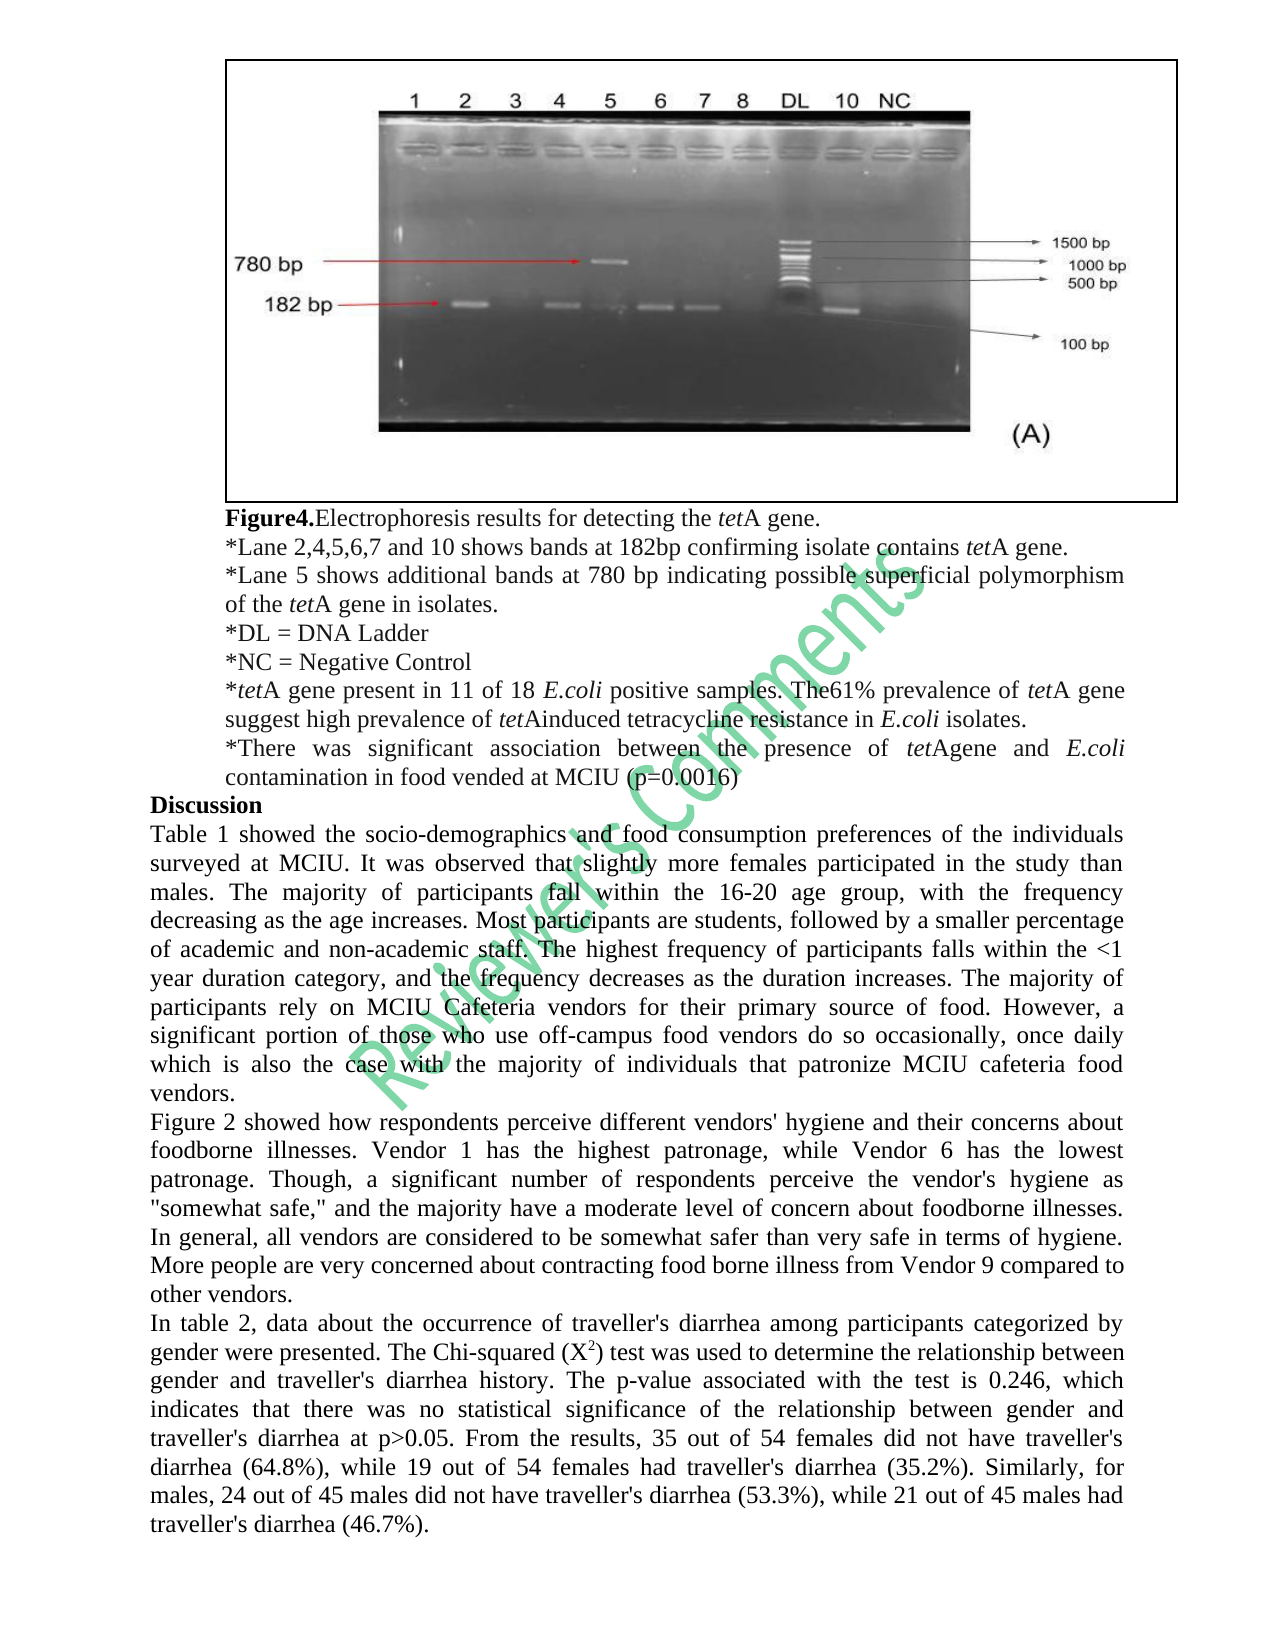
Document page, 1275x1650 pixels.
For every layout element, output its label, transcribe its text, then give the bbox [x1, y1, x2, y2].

text Table 1 showed the socio-demographics and food consumption preferences of the individuals surveyed at MCIU. It was observed that slightly more females participated in the study than males. The majority of participants fall within the 16-20 age group, with the frequency decreasing as the age increases. Most participants are students, followed by a smaller percentage of academic and non-academic staff. The highest frequency of participants falls within the <1 year duration category, and the frequency decreases as the duration increases. The majority of participants rely on MCIU Cafeteria vendors for their primary source of food. However, a significant portion of those who use off-campus food vendors do so occasionally, once daily which is also the case with the majority of individuals that patronize MCIU cafeteria food vendors. [150, 819, 1125, 1107]
text *Lane 5 shows additional bands at 780 bp indicating possible superficial polymorphism of the tetA gene in isolates. [225, 560, 1125, 618]
text *DL = DNA Ladder [225, 618, 1125, 647]
text Discussion [150, 790, 1125, 819]
text In table 2, data about the occurrence of traveller's diarrhea among participants categorized by gender were presented. The Chi-squared (X2) test was used to determine the relationship between gender and traveller's diarrhea history. The p-value associated with the test is 0.246, which indicates that there was no statistical significance of the relationship between gender and traveller's diarrhea at p>0.05. From the results, 35 out of 54 females did not have traveller's diarrhea (64.8%), while 19 out of 54 females had traveller's diarrhea (35.2%). Similarly, for males, 24 out of 45 males did not have traveller's diarrhea (53.3%), while 21 out of 45 males had traveller's diarrhea (46.7%). [150, 1308, 1125, 1538]
text *Lane 2,4,5,6,7 and 10 shows bands at 182bp confirming isolate contains tetA gene. [225, 532, 1125, 560]
text *There was significant association between the presence of tetAgene and E.coli contamination in food vended at MCIU (p=0.0016) [225, 733, 1125, 790]
text Figure 2 showed how respondents perceive different vendors' hygiene and their concerns about foodborne illnesses. Vendor 1 has the highest patronage, while Vendor 6 has the lowest patronage. Though, a significant number of respondents perceive the vendor's hygiene as "somewhat safe," and the majority have a moderate level of concern about foodborne illnesses. In general, all vendors are considered to be somewhat safer than very safe in terms of hygiene. More people are very concerned about contracting food borne illness from Vendor 9 compared to other vendors. [150, 1107, 1125, 1308]
text *tetA gene present in 11 of 18 E.coli positive samples. The61% prevalence of tetA gene suggest high prevalence of tetAinduced tetracycline resistance in E.coli isolates. [225, 675, 1125, 733]
text Figure4.Electrophoresis results for detecting the tetA gene. [225, 503, 1125, 532]
picture [227, 61, 1176, 501]
text *NC = Negative Control [225, 647, 1125, 675]
